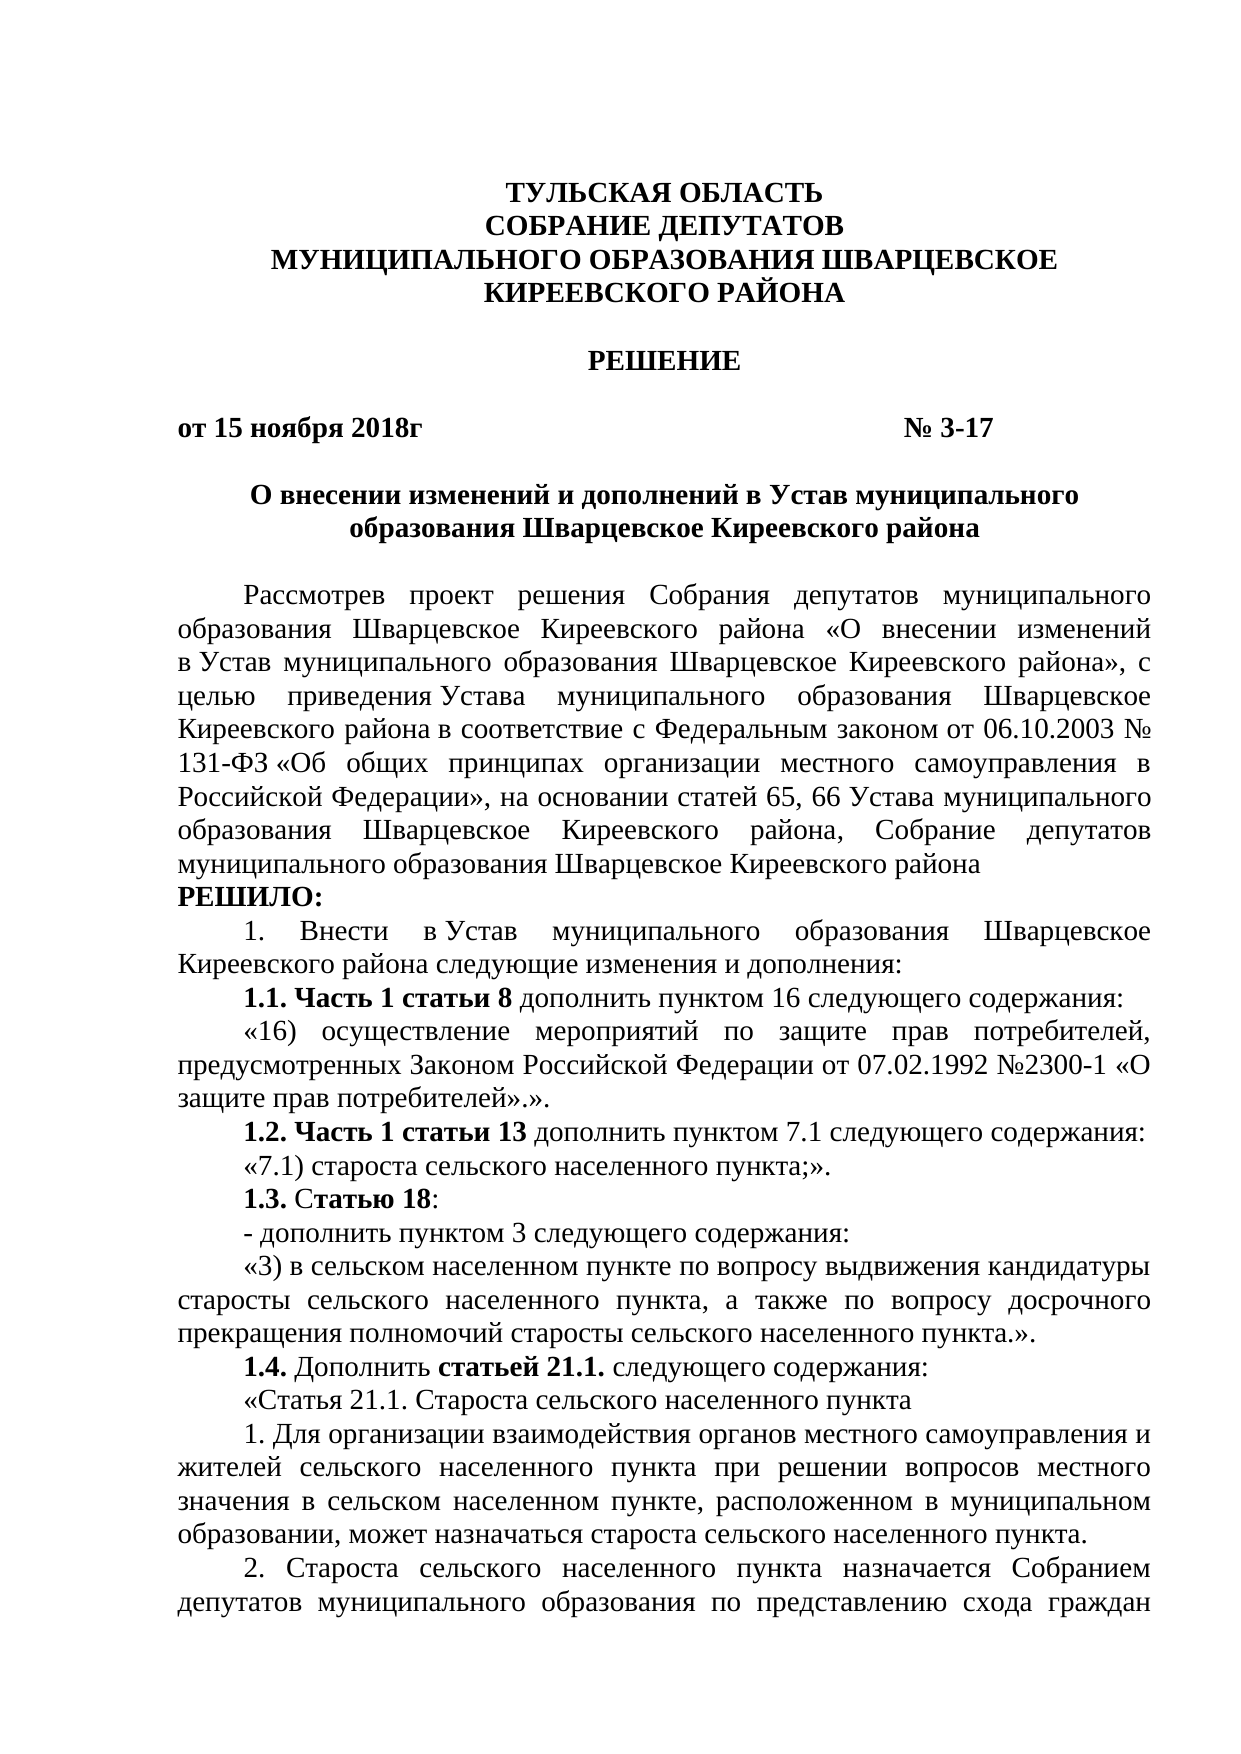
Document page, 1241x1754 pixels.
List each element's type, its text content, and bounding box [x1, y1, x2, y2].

text «16) осуществление мероприятий по защите прав потребителей, предусмотренных Законом Российской Федерации от 07.02.1992 №2300-1 «О защите прав потребителей».». [177, 1013, 1152, 1114]
text 1.3. Статью 18: [177, 1181, 1152, 1215]
text - дополнить пунктом 3 следующего содержания: [177, 1215, 1152, 1248]
text ТУЛЬСКАЯ ОБЛАСТЬ [177, 175, 1152, 208]
text МУНИЦИПАЛЬНОГО ОБРАЗОВАНИЯ ШВАРЦЕВСКОЕ [177, 242, 1152, 276]
text 1.2. Часть 1 статьи 13 дополнить пунктом 7.1 следующего содержания: [177, 1114, 1152, 1148]
text 1. Внести в Устав муниципального образования Шварцевское Киреевского района следующие изменения и дополнения: [177, 913, 1152, 980]
text Рассмотрев проект решения Собрания депутатов муниципального образования Шварцевское Киреевского района «О внесении изменений в Устав муниципального образования Шварцевское Киреевского района», с целью приведения Устава муниципального образования Шварцевское Киреевского района в соответствие с Федеральным законом от 06.10.2003 № 131-ФЗ «Об общих принципах организации местного самоуправления в Российской Федерации», на основании статей 65, 66 Устава муниципального образования Шварцевское Киреевского района, Собрание депутатов муниципального образования Шварцевское Киреевского района [177, 577, 1152, 879]
text О внесении изменений и дополнений в Устав муниципального образования Шварцевское Киреевского района [177, 477, 1152, 544]
text «7.1) староста сельского населенного пункта;». [177, 1148, 1152, 1181]
text РЕШЕНИЕ [177, 343, 1152, 376]
text РЕШИЛО: [177, 879, 1152, 913]
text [177, 1550, 1152, 1617]
text СОБРАНИЕ ДЕПУТАТОВ [177, 208, 1152, 242]
text «3) в сельском населенном пункте по вопросу выдвижения кандидатуры старосты сельского населенного пункта, а также по вопросу досрочного прекращения полномочий старосты сельского населенного пункта.». [177, 1248, 1152, 1349]
text 1. Для организации взаимодействия органов местного самоуправления и жителей сельского населенного пункта при решении вопросов местного значения в сельском населенном пункте, расположенном в муниципальном образовании, может назначаться староста сельского населенного пункта. [177, 1416, 1152, 1550]
text от 15 ноября 2018г № 3-17 [177, 410, 1152, 443]
text 1.1. Часть 1 статьи 8 дополнить пунктом 16 следующего содержания: [177, 980, 1152, 1013]
text КИРЕЕВСКОГО РАЙОНА [177, 276, 1152, 309]
text 1.4. Дополнить статьей 21.1. следующего содержания: [177, 1349, 1152, 1382]
text «Статья 21.1. Староста сельского населенного пункта [177, 1382, 1152, 1416]
